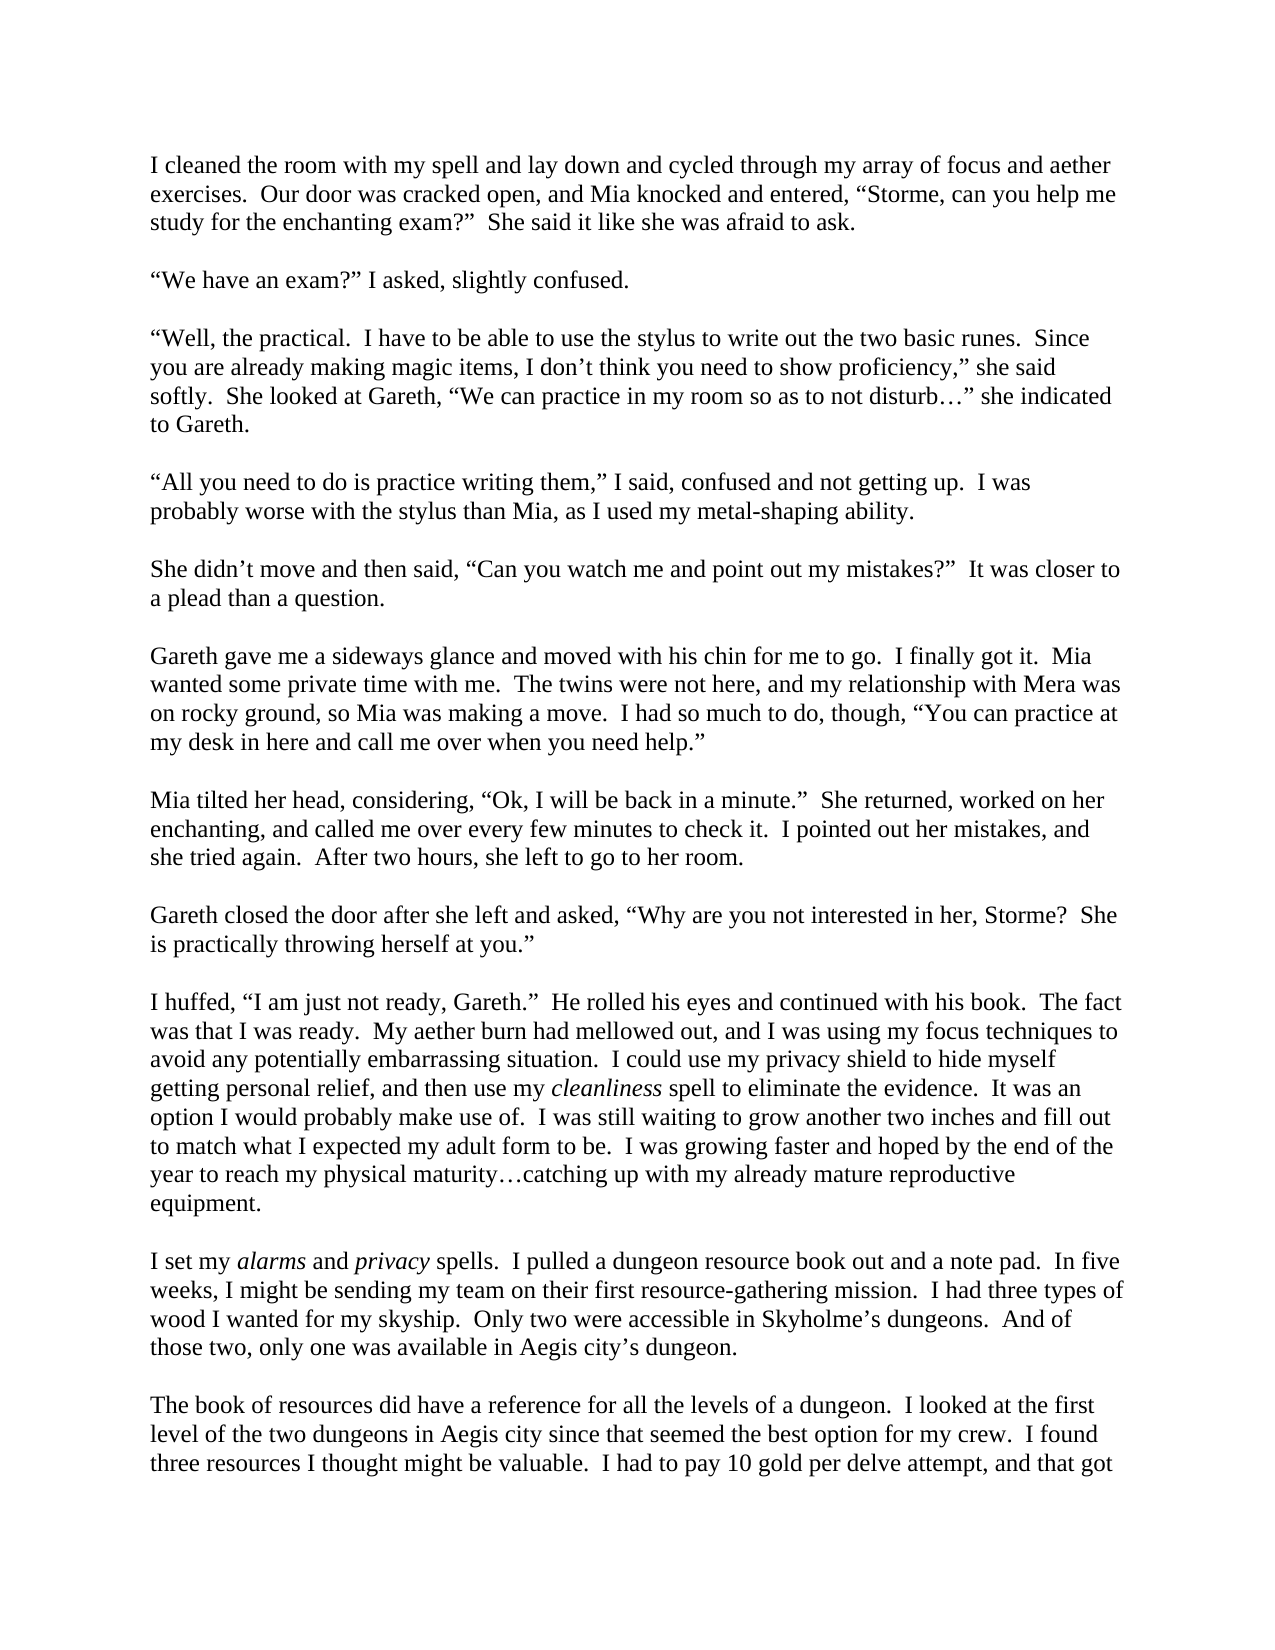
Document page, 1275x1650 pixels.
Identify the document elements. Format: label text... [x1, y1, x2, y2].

text “We have an exam?” I asked, slightly confused. [150, 265, 1125, 294]
text I cleaned the room with my spell and lay down and cycled through my array of focus and aether exercises. Our door was cracked open, and Mia knocked and entered, “Storme, can you help me study for the enchanting exam?” She said it like she was afraid to ask. [150, 150, 1125, 236]
text I huffed, “I am just not ready, Gareth.” He rolled his eyes and continued with his book. The fact was that I was ready. My aether burn had mellowed out, and I was using my focus techniques to avoid any potentially embarrassing situation. I could use my privacy shield to hide myself getting personal relief, and then use my cleanliness spell to eliminate the evidence. It was an option I would probably make use of. I was still waiting to grow another two inches and fill out to match what I expected my adult form to be. I was growing faster and hoped by the end of the year to reach my physical maturity…catching up with my already mature reproductive equipment. [150, 987, 1125, 1217]
text Gareth closed the door after she left and asked, “Why are you not interested in her, Storme? She is practically throwing herself at you.” [150, 900, 1125, 958]
text She didn’t move and then said, “Can you watch me and point out my mistakes?” It was closer to a plead than a question. [150, 554, 1125, 612]
text I set my alarms and privacy spells. I pulled a dungeon resource book out and a note pad. In five weeks, I might be sending my team on their first resource-gathering mission. I had three types of wood I wanted for my skyship. Only two were accessible in Skyholme’s dungeons. And of those two, only one was available in Aegis city’s dungeon. [150, 1246, 1125, 1361]
text “Well, the practical. I have to be able to use the stylus to write out the two basic runes. Since you are already making magic items, I don’t think you need to show proficiency,” she said softly. She looked at Gareth, “We can practice in my room so as to not disturb…” she indicated to Gareth. [150, 323, 1125, 438]
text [150, 1390, 1125, 1477]
text Mia tilted her head, considering, “Ok, I will be back in a minute.” She returned, worked on her enchanting, and called me over every few minutes to check it. I pointed out her mistakes, and she tried again. After two hours, she left to go to her room. [150, 785, 1125, 871]
text “All you need to do is practice writing them,” I said, confused and not getting up. I was probably worse with the stylus than Mia, as I used my metal-shaping ability. [150, 467, 1125, 525]
text Gareth gave me a sideways glance and moved with his chin for me to go. I finally got it. Mia wanted some private time with me. The twins were not here, and my relationship with Mera was on rocky ground, so Mia was making a move. I had so much to do, though, “You can practice at my desk in here and call me over when you need help.” [150, 641, 1125, 756]
